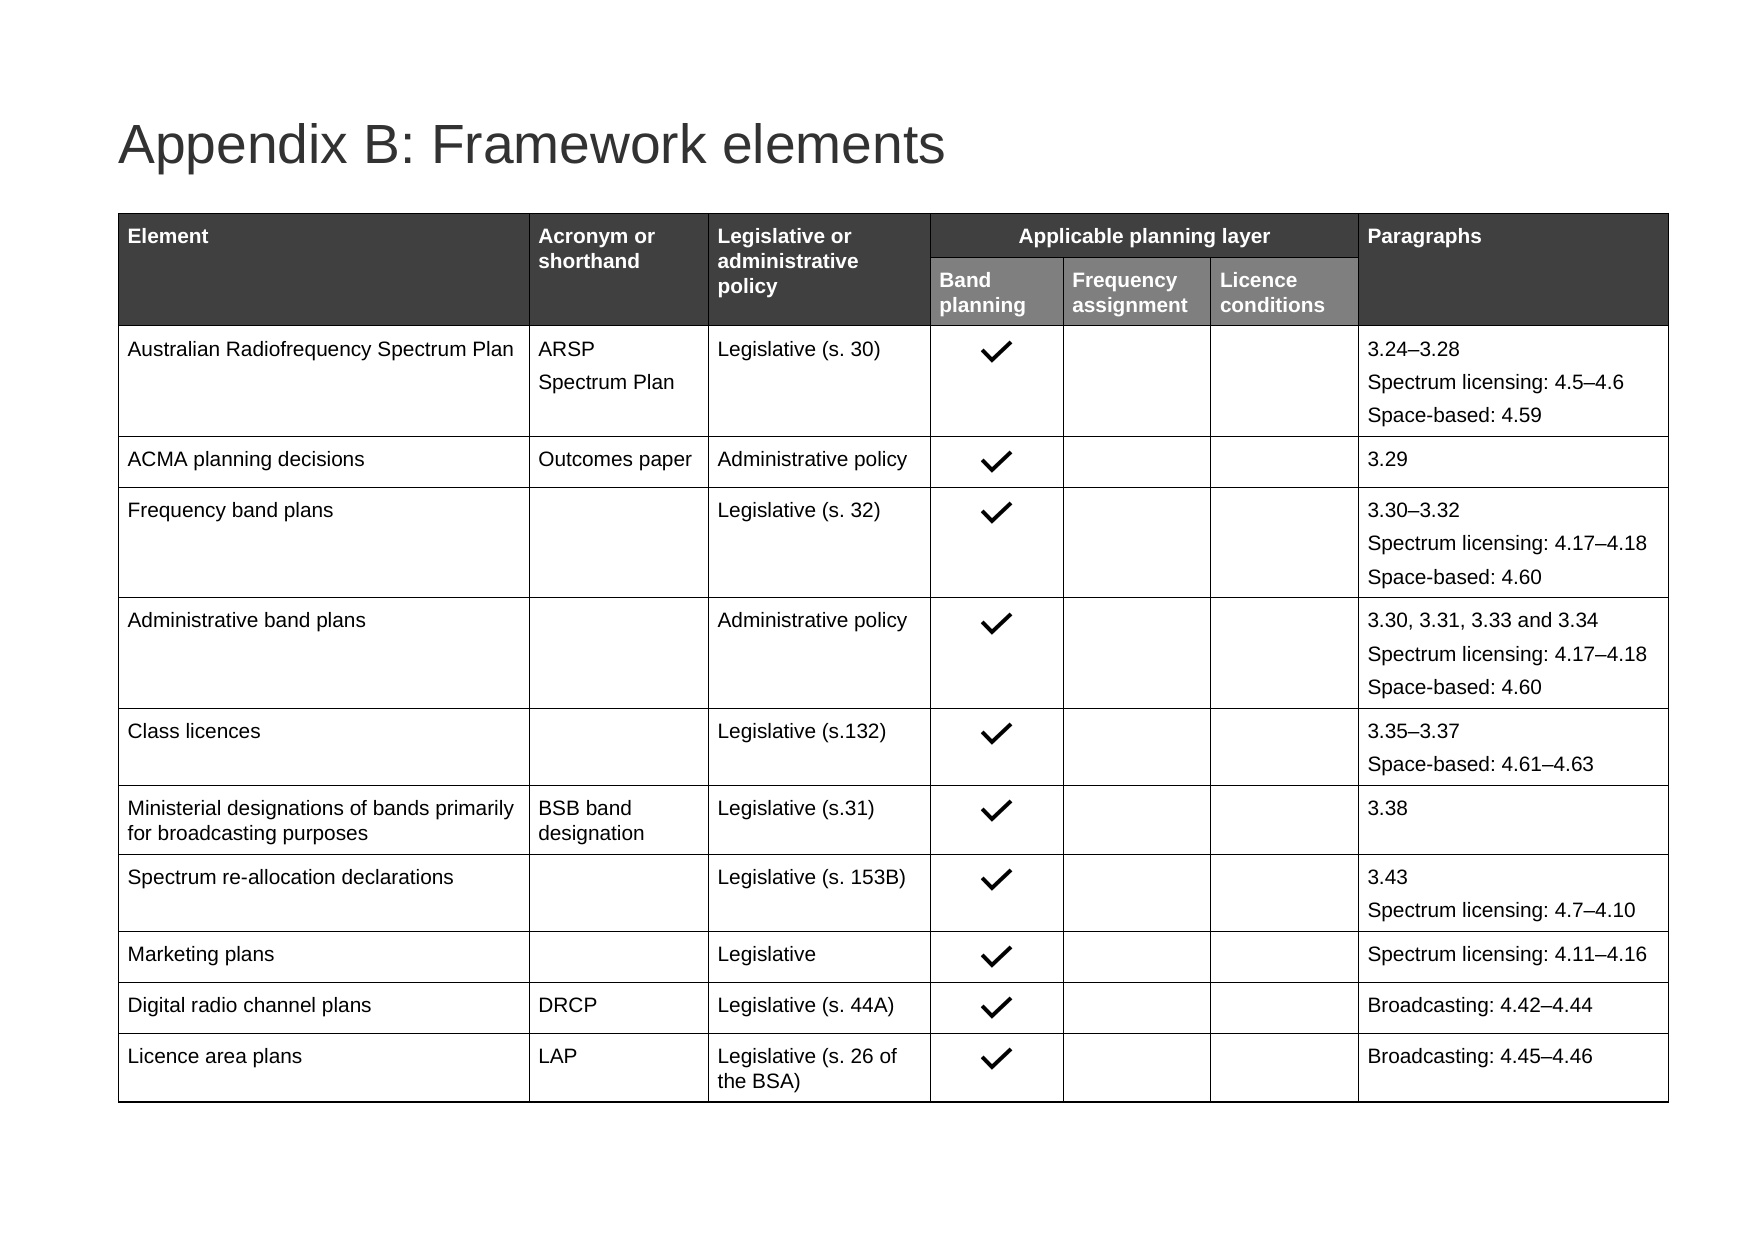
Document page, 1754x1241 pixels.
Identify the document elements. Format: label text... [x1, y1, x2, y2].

table_cell [1064, 709, 1210, 785]
table_cell [1064, 598, 1210, 708]
table_cell Administrative band plans [119, 598, 529, 708]
table_cell 3.30, 3.31, 3.33 and 3.34 Spectrum licensing: 4.17–4.18 Space-based: 4.60 [1359, 598, 1668, 708]
table_cell Legislative [709, 932, 930, 982]
table_cell Administrative policy [709, 598, 930, 708]
table_cell BSB band designation [530, 786, 708, 853]
table_cell Outcomes paper [530, 437, 708, 487]
table_cell [931, 932, 1063, 982]
table_cell Legislative (s. 30) [709, 326, 930, 436]
picture [980, 496, 1013, 529]
table_cell [1211, 709, 1358, 785]
table_cell 3.30–3.32 Spectrum licensing: 4.17–4.18 Space-based: 4.60 [1359, 488, 1668, 597]
table_cell Frequency assignment [1064, 258, 1210, 325]
table_cell [1064, 855, 1210, 931]
table_cell [1211, 598, 1358, 708]
table_cell Class licences [119, 709, 529, 785]
table_cell Ministerial designations of bands primarily for broadcasting purposes [119, 786, 529, 853]
table_cell Broadcasting: 4.45–4.46 [1359, 1034, 1668, 1101]
table_cell 3.35–3.37 Space-based: 4.61–4.63 [1359, 709, 1668, 785]
table_cell Legislative (s. 32) [709, 488, 930, 597]
table_cell [931, 488, 1063, 597]
picture [980, 717, 1013, 750]
table_cell Licence area plans [119, 1034, 529, 1101]
table_cell [530, 488, 708, 597]
table_cell 3.24–3.28 Spectrum licensing: 4.5–4.6 Space-based: 4.59 [1359, 326, 1668, 436]
table_header Element [119, 214, 529, 325]
table_cell [1064, 488, 1210, 597]
table_cell ACMA planning decisions [119, 437, 529, 487]
table_header Legislative or administrative policy [709, 214, 930, 325]
table_cell [1211, 326, 1358, 436]
table_cell [931, 1034, 1063, 1101]
table_cell [931, 709, 1063, 785]
table_cell [1211, 855, 1358, 931]
table_cell [1064, 437, 1210, 487]
table_cell [530, 855, 708, 931]
picture [980, 940, 1013, 973]
table_header Applicable planning layer [931, 214, 1358, 257]
table_cell 3.38 [1359, 786, 1668, 853]
table_cell Spectrum re-allocation declarations [119, 855, 529, 931]
table_cell Licence conditions [1211, 258, 1358, 325]
table_cell [931, 983, 1063, 1033]
table_cell [1211, 437, 1358, 487]
table_cell [1064, 932, 1210, 982]
table_cell [931, 855, 1063, 931]
table_cell [1211, 1034, 1358, 1101]
table_cell Legislative (s.31) [709, 786, 930, 853]
table_cell Legislative (s.132) [709, 709, 930, 785]
table_cell [530, 932, 708, 982]
table_cell Frequency band plans [119, 488, 529, 597]
table_cell Band planning [931, 258, 1063, 325]
table_cell 3.43 Spectrum licensing: 4.7–4.10 [1359, 855, 1668, 931]
table_cell [1211, 786, 1358, 853]
table_cell Administrative policy [709, 437, 930, 487]
table_cell [1064, 326, 1210, 436]
table_cell Broadcasting: 4.42–4.44 [1359, 983, 1668, 1033]
table_header Paragraphs [1359, 214, 1668, 325]
picture [980, 1042, 1013, 1075]
picture [980, 794, 1013, 827]
table_cell 3.29 [1359, 437, 1668, 487]
table_cell [931, 326, 1063, 436]
table_cell [1064, 983, 1210, 1033]
subtitle Appendix B: Framework elements [118, 118, 1551, 175]
table_cell ARSP Spectrum Plan [530, 326, 708, 436]
table_cell Legislative (s. 153B) [709, 855, 930, 931]
table_cell [931, 786, 1063, 853]
table_cell Legislative (s. 44A) [709, 983, 930, 1033]
table_header Acronym or shorthand [530, 214, 708, 325]
table_cell [530, 709, 708, 785]
table_cell Legislative (s. 26 of the BSA) [709, 1034, 930, 1101]
table_cell [530, 598, 708, 708]
table_cell [1211, 488, 1358, 597]
table_cell [1211, 932, 1358, 982]
table_cell LAP [530, 1034, 708, 1101]
table_cell Marketing plans [119, 932, 529, 982]
picture [980, 607, 1013, 640]
picture [980, 863, 1013, 896]
table_cell [1211, 983, 1358, 1033]
table_cell [931, 437, 1063, 487]
table_cell Digital radio channel plans [119, 983, 529, 1033]
table_cell DRCP [530, 983, 708, 1033]
table_cell [931, 598, 1063, 708]
table_cell Spectrum licensing: 4.11–4.16 [1359, 932, 1668, 982]
table_cell [1064, 1034, 1210, 1101]
picture [980, 445, 1013, 478]
picture [980, 991, 1013, 1024]
picture [980, 335, 1013, 368]
table_cell [1064, 786, 1210, 853]
table_cell Australian Radiofrequency Spectrum Plan [119, 326, 529, 436]
